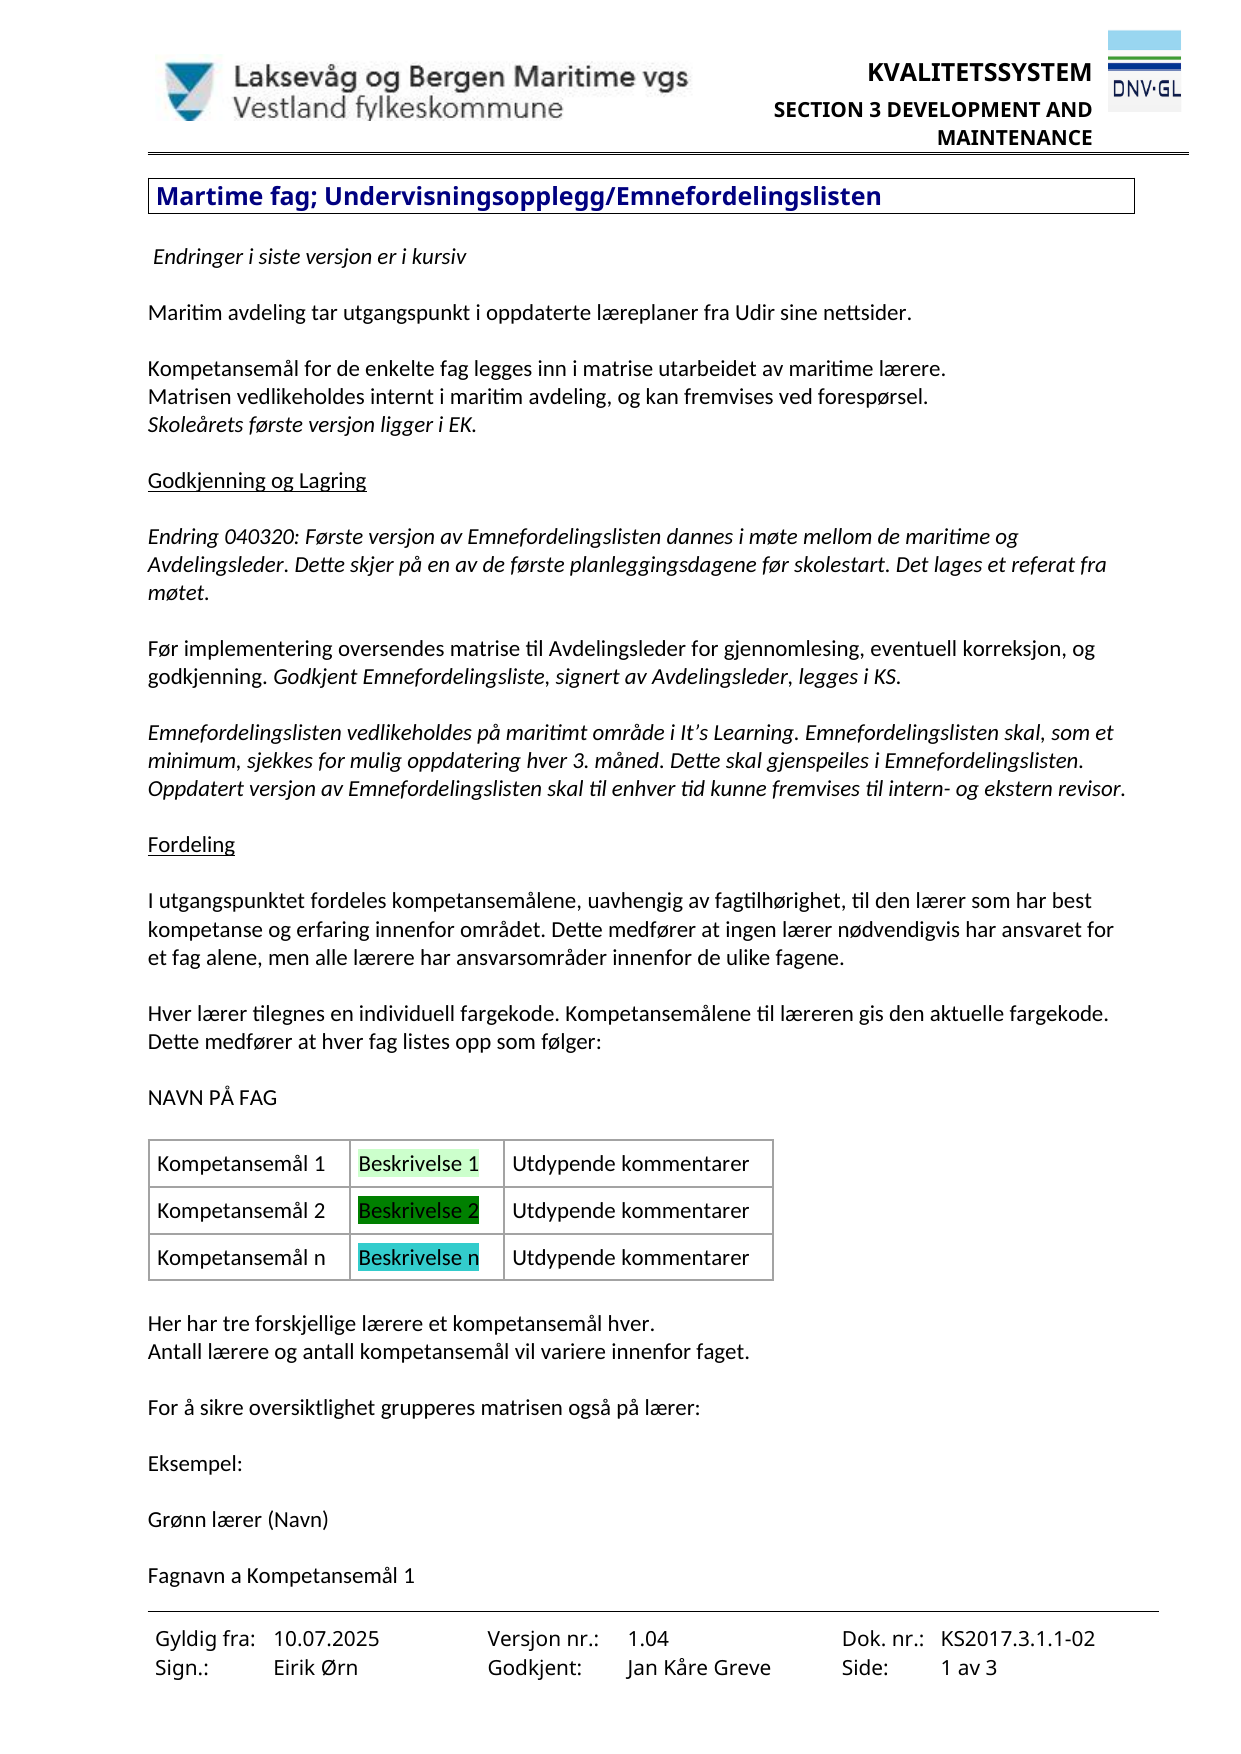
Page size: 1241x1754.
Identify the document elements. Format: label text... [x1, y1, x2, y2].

text Endringer i siste versjon er i kursiv [148, 242, 1134, 270]
text Her har tre forskjellige lærere et kompetansemål hver. [148, 1309, 1134, 1337]
table_header Utdypende kommentarer [505, 1141, 772, 1186]
text Endring 040320: Første versjon av Emnefordelingslisten dannes i møte mellom de maritime og Avdelingsleder. Dette skjer på en av de første planleggingsdagene før skolestart. Det lages et referat fra møtet. [148, 522, 1134, 606]
text Antall lærere og antall kompetansemål vil variere innenfor faget. [148, 1337, 1134, 1365]
text Hver lærer tilegnes en individuell fargekode. Kompetansemålene til læreren gis den aktuelle fargekode. [148, 999, 1134, 1027]
table_header Martime fag; Undervisningsopplegg/Emnefordelingslisten [149, 179, 1134, 213]
text Eksempel: [148, 1449, 1134, 1477]
text Dette medfører at hver fag listes opp som følger: [148, 1027, 1134, 1055]
text Kompetansemål for de enkelte fag legges inn i matrise utarbeidet av maritime lærere. [148, 354, 1134, 382]
text Emnefordelingslisten vedlikeholdes på maritimt område i It’s Learning. Emnefordelingslisten skal, som et minimum, sjekkes for mulig oppdatering hver 3. måned. Dette skal gjenspeiles i Emnefordelingslisten. [148, 718, 1134, 774]
text Før implementering oversendes matrise til Avdelingsleder for gjennomlesing, eventuell korreksjon, og godkjenning. Godkjent Emnefordelingsliste, signert av Avdelingsleder, legges i KS. [148, 634, 1134, 691]
table_cell Beskrivelse n [351, 1235, 503, 1279]
text Oppdatert versjon av Emnefordelingslisten skal til enhver tid kunne fremvises til intern- og ekstern revisor. [148, 774, 1134, 803]
picture [155, 54, 709, 121]
text Skoleårets første versjon ligger i EK. [148, 410, 1134, 438]
text Matrisen vedlikeholdes internt i maritim avdeling, og kan fremvises ved forespørsel. [148, 382, 1134, 410]
table_cell Utdypende kommentarer [505, 1188, 772, 1232]
text NAVN PÅ FAG [148, 1083, 1134, 1111]
picture [1107, 29, 1182, 112]
table_cell Kompetansemål 2 [150, 1188, 349, 1232]
text Fagnavn a Kompetansemål 1 [148, 1561, 1134, 1589]
text Fordeling [148, 831, 1134, 859]
text For å sikre oversiktlighet grupperes matrisen også på lærer: [148, 1393, 1134, 1421]
table_header Kompetansemål 1 [150, 1141, 349, 1186]
text Grønn lærer (Navn) [148, 1505, 1134, 1533]
table_cell Utdypende kommentarer [505, 1235, 772, 1279]
table_header Beskrivelse 1 [351, 1141, 503, 1186]
text kompetanse og erfaring innenfor området. Dette medfører at ingen lærer nødvendigvis har ansvaret for et fag alene, men alle lærere har ansvarsområder innenfor de ulike fagene. [148, 915, 1134, 971]
text Maritim avdeling tar utgangspunkt i oppdaterte læreplaner fra Udir sine nettsider. [148, 298, 1134, 326]
table_cell Kompetansemål n [150, 1235, 349, 1279]
text Godkjenning og Lagring [148, 466, 1134, 494]
text I utgangspunktet fordeles kompetansemålene, uavhengig av fagtilhørighet, til den lærer som har best [148, 887, 1134, 915]
table_cell Beskrivelse 2 [351, 1188, 503, 1232]
